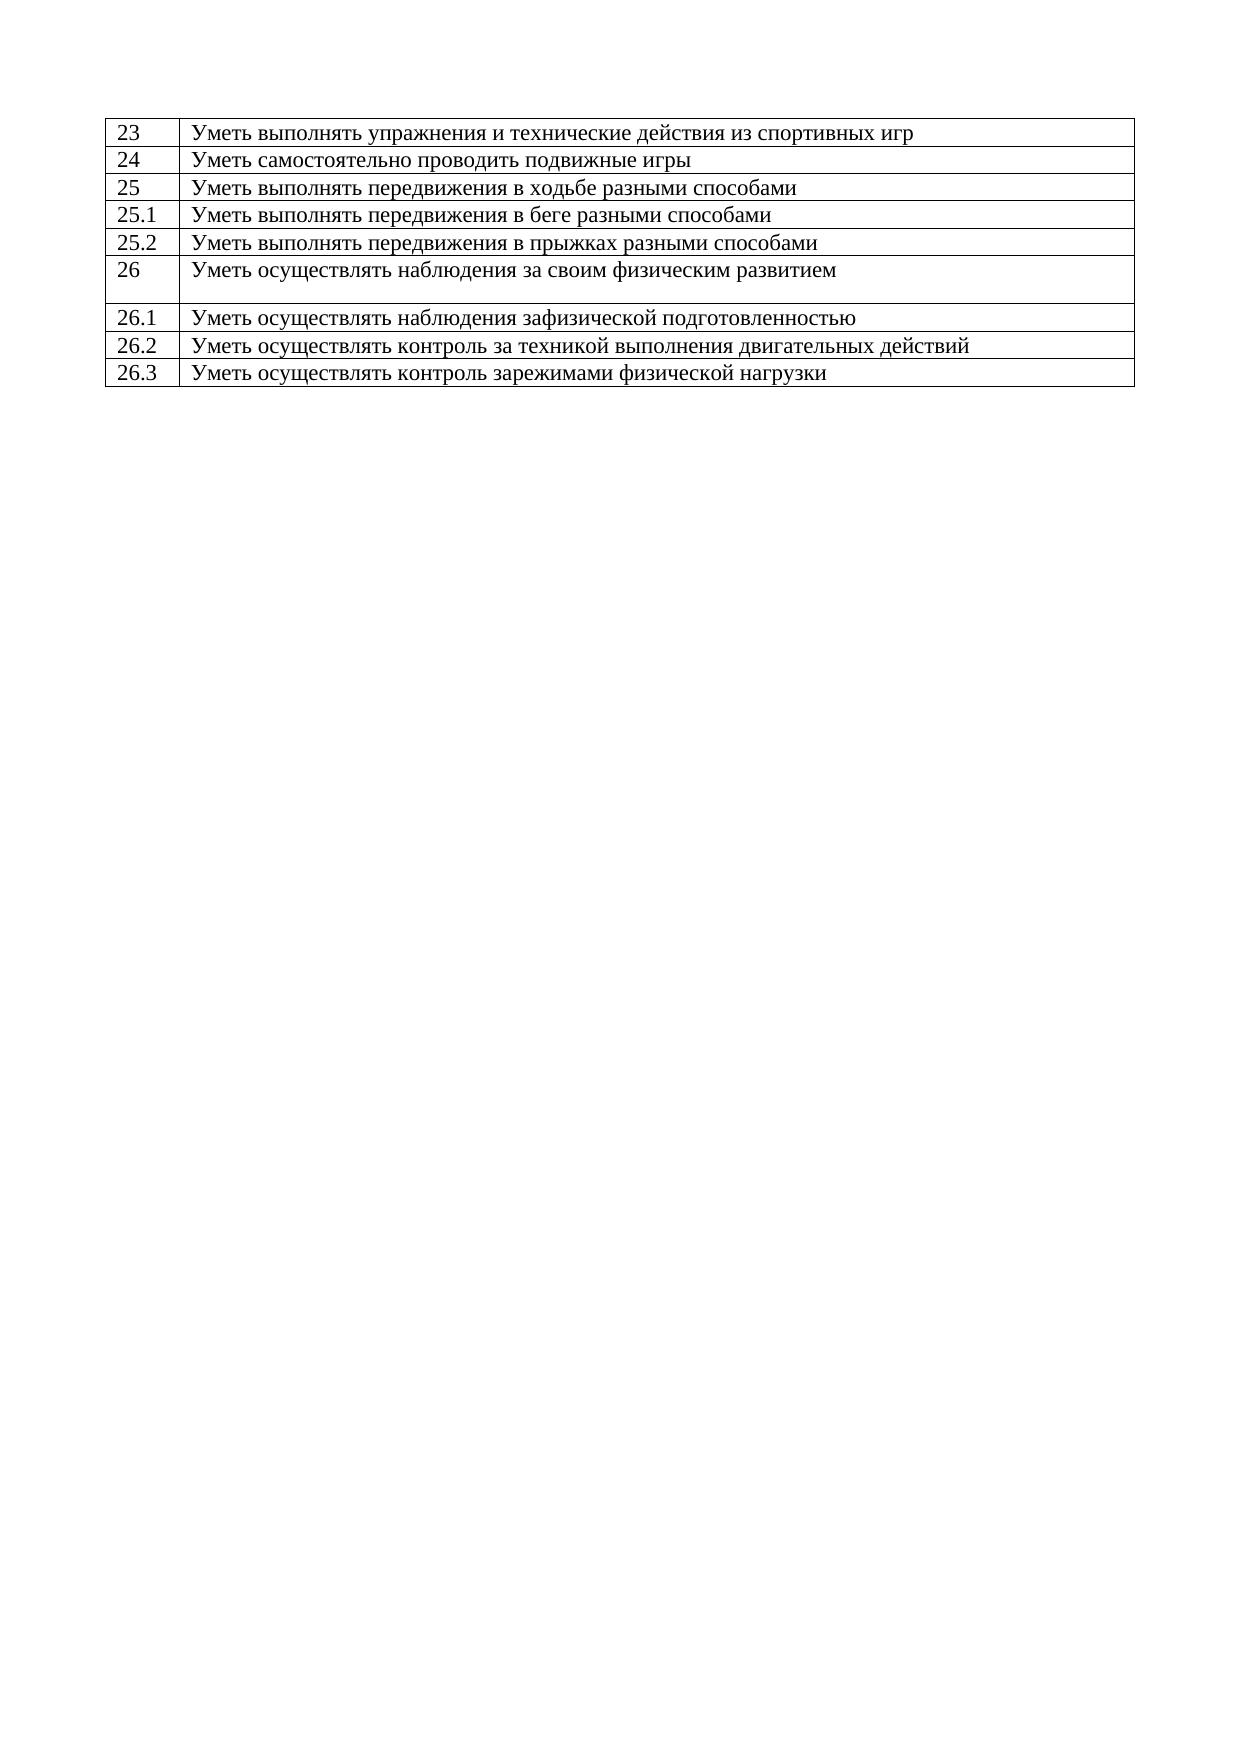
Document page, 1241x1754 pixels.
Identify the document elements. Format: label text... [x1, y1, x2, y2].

table_cell Уметь осуществлять контроль за техникой выполнения двигательных действий [180, 332, 1134, 358]
table_cell Уметь самостоятельно проводить подвижные игры [180, 147, 1134, 173]
table_cell 25 [106, 174, 179, 200]
table_cell 26.3 [106, 359, 179, 386]
table_cell 26.1 [106, 304, 179, 331]
table_cell 26 [106, 256, 179, 303]
table_cell 24 [106, 147, 179, 173]
table_cell Уметь осуществлять контроль зарежимами физической нагрузки [180, 359, 1134, 386]
table_cell 25.1 [106, 201, 179, 228]
table_cell Уметь осуществлять наблюдения за своим физическим развитием [180, 256, 1134, 303]
table_cell Уметь выполнять упражнения и технические действия из спортивных игр [180, 119, 1134, 146]
table_cell 25.2 [106, 229, 179, 255]
table_cell Уметь выполнять передвижения в беге разными способами [180, 201, 1134, 228]
table_cell Уметь осуществлять наблюдения зафизической подготовленностью [180, 304, 1134, 331]
table_cell 23 [106, 119, 179, 146]
table_cell 26.2 [106, 332, 179, 358]
table_cell Уметь выполнять передвижения в прыжках разными способами [180, 229, 1134, 255]
table_cell Уметь выполнять передвижения в ходьбе разными способами [180, 174, 1134, 200]
